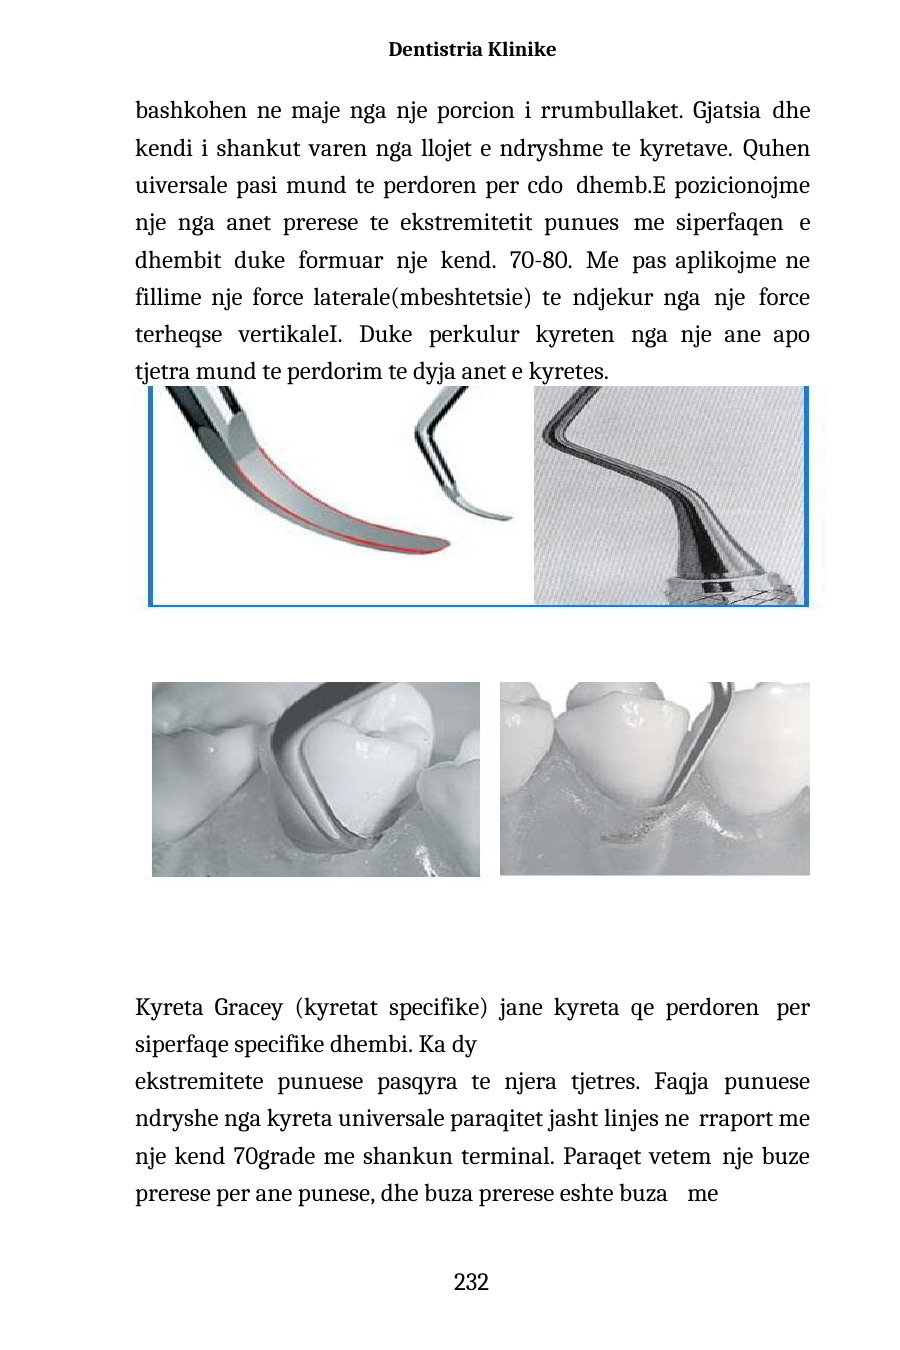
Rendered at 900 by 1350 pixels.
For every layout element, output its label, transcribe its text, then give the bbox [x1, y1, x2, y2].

text ekstremitete punuese pasqyra te njera tjetres. Faqja punuese ndryshe nga kyreta universale paraqitet jasht linjes ne rraport me nje kend 70grade me shankun terminal. Paraqet vetem nje buze prerese per ane punese, dhe buza prerese eshte buza me [135, 1067, 810, 1208]
picture [135, 682, 831, 892]
picture [135, 386, 826, 617]
text bashkohen ne maje nga nje porcion i rrumbullaket. Gjatsia dhe kendi i shankut varen nga llojet e ndryshme te kyretave. Quhen uiversale pasi mund te perdoren per cdo dhemb.E pozicionojme nje nga anet prerese te ekstremitetit punues me siperfaqen e dhembit duke formuar nje kend. 70-80. Me pas aplikojme ne fillime nje force laterale(mbeshtetsie) te ndjekur nga nje force terheqse vertikaleI. Duke perkulur kyreten nga nje ane apo tjetra mund te perdorim te dyja anet e kyretes. [135, 96, 810, 386]
text Kyreta Gracey (kyretat specifike) jane kyreta qe perdoren per siperfaqe specifike dhembi. Ka dy [135, 992, 810, 1058]
text Dentistria Klinike [385, 37, 559, 61]
